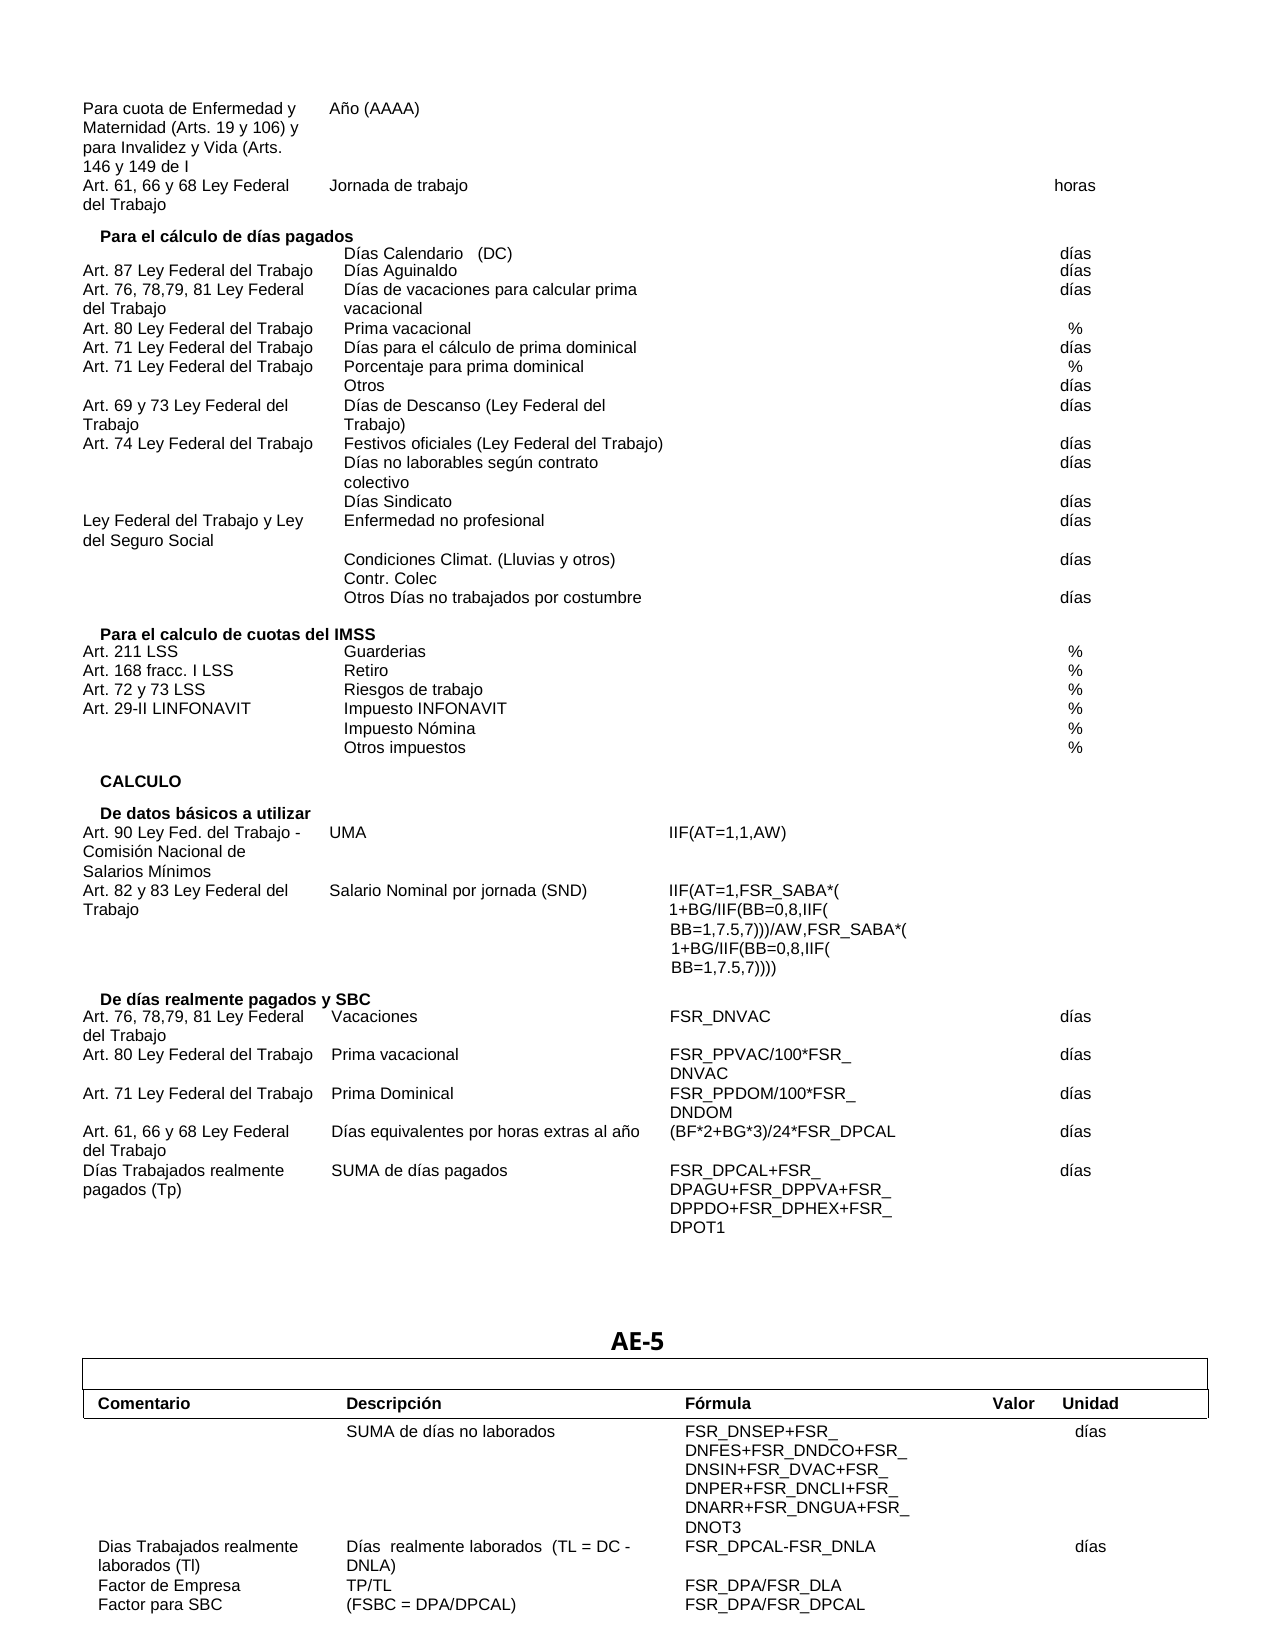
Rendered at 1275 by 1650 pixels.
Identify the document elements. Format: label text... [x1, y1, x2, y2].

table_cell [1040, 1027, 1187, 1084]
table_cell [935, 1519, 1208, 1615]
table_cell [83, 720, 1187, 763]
text Para el calculo de cuotas del IMSS [100, 627, 1214, 643]
text Maternidad (Arts. 19 y 106) y para Invalidez y Vida (Arts. [83, 118, 305, 157]
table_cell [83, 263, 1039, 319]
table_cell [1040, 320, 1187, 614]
text Art. 90 Ley Fed. del Trabajo - UMA IIF(AT=1,1,AW) [83, 823, 1214, 842]
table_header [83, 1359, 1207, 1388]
text CALCULO [100, 774, 1214, 791]
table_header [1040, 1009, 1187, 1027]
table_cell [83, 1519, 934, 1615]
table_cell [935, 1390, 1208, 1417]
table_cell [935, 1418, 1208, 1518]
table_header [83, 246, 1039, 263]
text Salarios Mínimos [83, 862, 1214, 881]
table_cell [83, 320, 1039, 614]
text Trabajo 1+BG/IIF(BB=0,8,IIF( BB=1,7.5,7)))/AW,FSR_SABA*( [83, 900, 924, 938]
text De días realmente pagados y SBC [75, 989, 1214, 1008]
text Art. 82 y 83 Ley Federal del Salario Nominal por jornada (SND) IIF(AT=1,FSR_SABA*( [83, 881, 1214, 900]
text 1+BG/IIF(BB=0,8,IIF( BB=1,7.5,7)))) [615, 938, 832, 977]
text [83, 99, 1104, 118]
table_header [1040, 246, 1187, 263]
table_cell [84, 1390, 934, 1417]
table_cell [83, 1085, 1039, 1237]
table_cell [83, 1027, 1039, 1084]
text De datos básicos a utilizar [75, 804, 1214, 823]
text 146 y 149 de I [83, 157, 1214, 176]
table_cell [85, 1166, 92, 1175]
subtitle AE-5 [62, 1324, 1212, 1358]
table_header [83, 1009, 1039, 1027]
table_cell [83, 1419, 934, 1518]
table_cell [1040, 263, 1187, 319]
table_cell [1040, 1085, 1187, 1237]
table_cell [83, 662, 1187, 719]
text Comisión Nacional de [83, 842, 1214, 861]
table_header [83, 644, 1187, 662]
text Art. 61, 66 y 68 Ley Federal Jornada de trabajo horas del Trabajo [83, 176, 1119, 214]
text Para el cálculo de días pagados [100, 227, 1214, 246]
